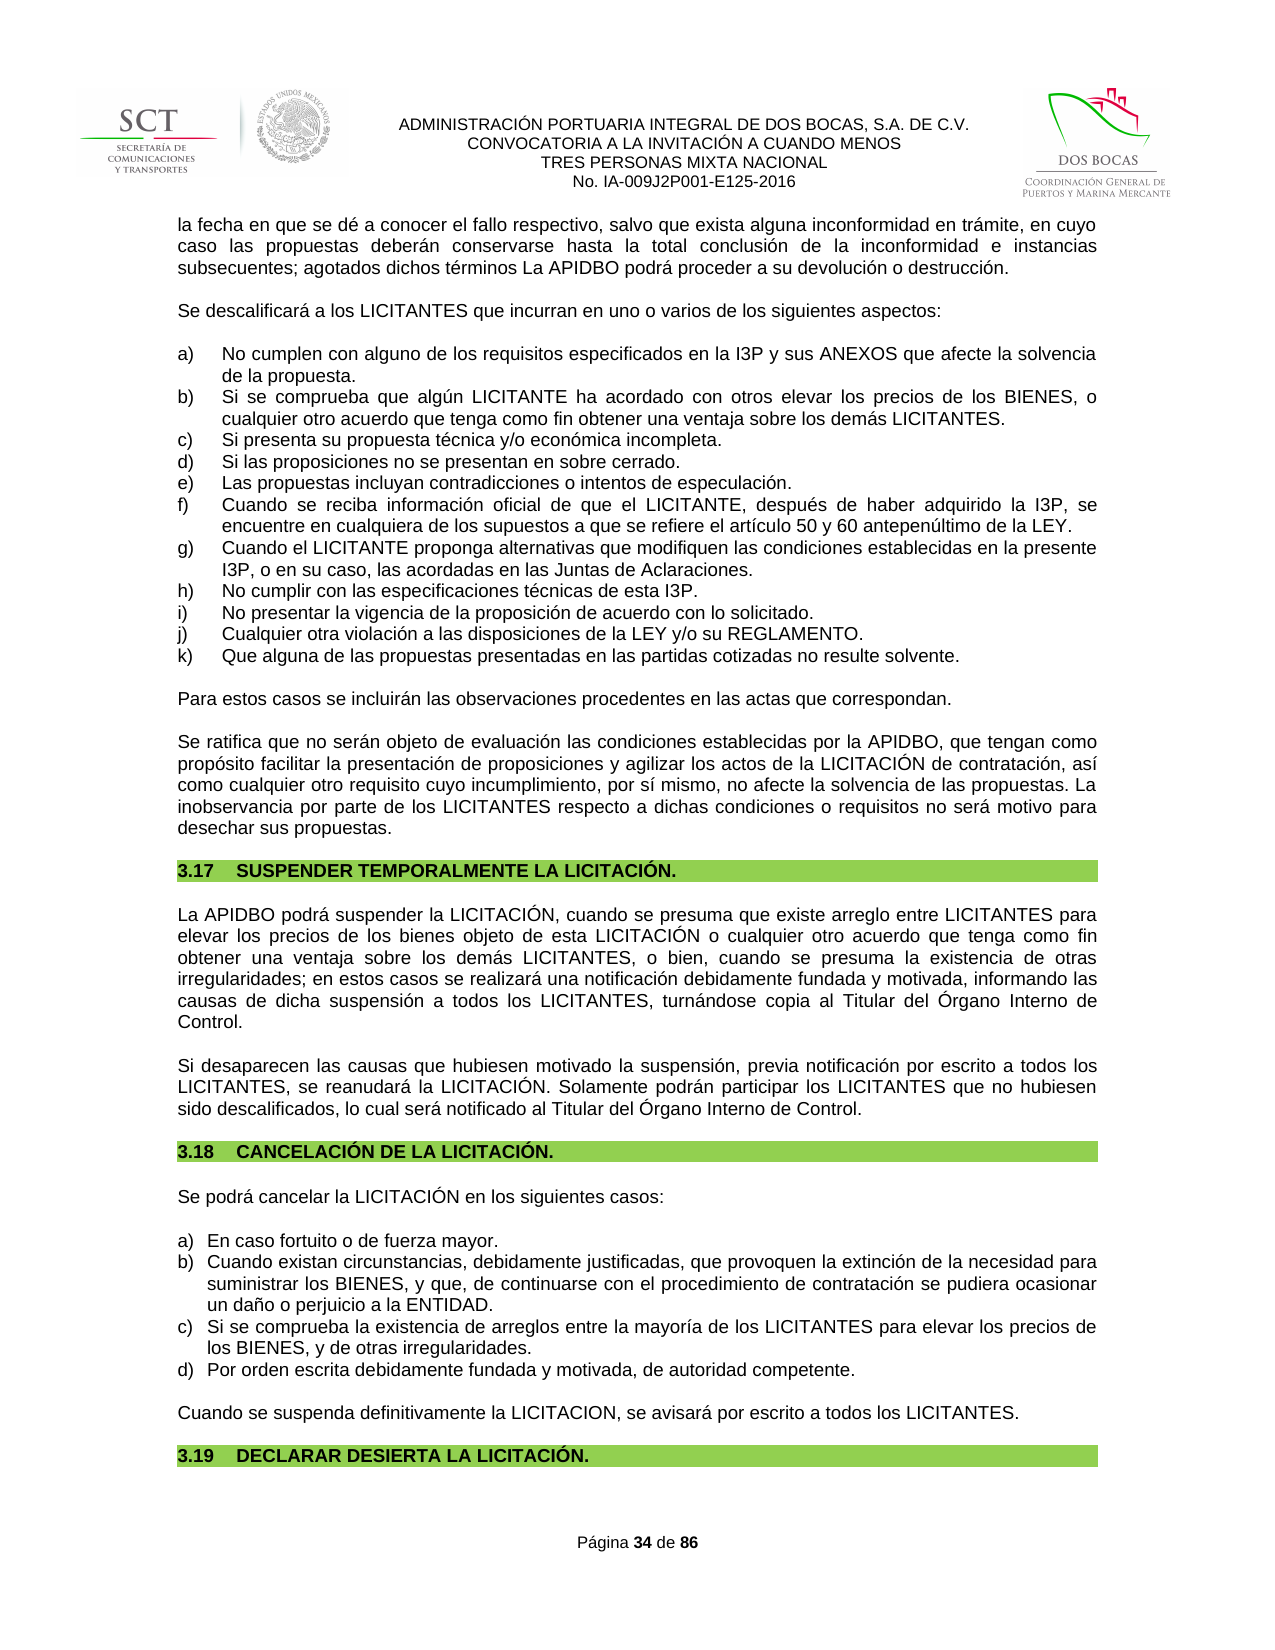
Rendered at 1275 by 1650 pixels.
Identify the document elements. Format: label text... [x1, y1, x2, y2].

text 3.18 CANCELACIÓN DE LA LICITACIÓN. [177, 1141, 1098, 1162]
text 3.17 SUSPENDER TEMPORALMENTE LA LICITACIÓN. [177, 860, 1098, 882]
text c) Si presenta su propuesta técnica y/o económica incompleta. [177, 429, 1098, 451]
text Se descalificará a los LICITANTES que incurran en uno o varios de los siguientes aspectos: [177, 300, 1098, 321]
picture [76, 88, 350, 177]
text d) Si las proposiciones no se presentan en sobre cerrado. [177, 451, 1098, 472]
text c) Si se comprueba la existencia de arreglos entre la mayoría de los LICITANTES para elevar los precios de los BIENES, y de otras irregularidades. [177, 1316, 1098, 1359]
text j) Cualquier otra violación a las disposiciones de la LEY y/o su REGLAMENTO. [177, 623, 1098, 645]
text h) No cumplir con las especificaciones técnicas de esta I3P. [177, 580, 1098, 602]
text a) En caso fortuito o de fuerza mayor. [177, 1229, 1098, 1251]
text Si desaparecen las causas que hubiesen motivado la suspensión, previa notificación por escrito a todos los LICITANTES, se reanudará la LICITACIÓN. Solamente podrán participar los LICITANTES que no hubiesen sido descalificados, lo cual será notificado al Titular del Órgano Interno de Control. [177, 1054, 1098, 1119]
text b) Si se comprueba que algún LICITANTE ha acordado con otros elevar los precios de los BIENES, o cualquier otro acuerdo que tenga como fin obtener una ventaja sobre los demás LICITANTES. [177, 386, 1098, 429]
text d) Por orden escrita debidamente fundada y motivada, de autoridad competente. [177, 1359, 1098, 1380]
text g) Cuando el LICITANTE proponga alternativas que modifiquen las condiciones establecidas en la presente I3P, o en su caso, las acordadas en las Juntas de Aclaraciones. [177, 537, 1098, 580]
text e) Las propuestas incluyan contradicciones o intentos de especulación. [177, 472, 1098, 494]
text k) Que alguna de las propuestas presentadas en las partidas cotizadas no resulte solvente. [177, 645, 1098, 666]
text f) Cuando se reciba información oficial de que el LICITANTE, después de haber adquirido la I3P, se encuentre en cualquiera de los supuestos a que se refiere el artículo 50 y 60 antepenúltimo de la LEY. [177, 494, 1098, 537]
text Se podrá cancelar la LICITACIÓN en los siguientes casos: [177, 1186, 1098, 1208]
text b) Cuando existan circunstancias, debidamente justificadas, que provoquen la extinción de la necesidad para suministrar los BIENES, y que, de continuarse con el procedimiento de contratación se pudiera ocasionar un daño o perjuicio a la ENTIDAD. [177, 1251, 1098, 1316]
text a) No cumplen con alguno de los requisitos especificados en la I3P y sus ANEXOS que afecte la solvencia de la propuesta. [177, 343, 1098, 386]
text Se ratifica que no serán objeto de evaluación las condiciones establecidas por la APIDBO, que tengan como propósito facilitar la presentación de proposiciones y agilizar los actos de la LICITACIÓN de contratación, así como cualquier otro requisito cuyo incumplimiento, por sí mismo, no afecte la solvencia de las propuestas. La inobservancia por parte de los LICITANTES respecto a dichas condiciones o requisitos no será motivo para desechar sus propuestas. [177, 731, 1098, 839]
text La APIDBO podrá suspender la LICITACIÓN, cuando se presuma que existe arreglo entre LICITANTES para elevar los precios de los bienes objeto de esta LICITACIÓN o cualquier otro acuerdo que tenga como fin obtener una ventaja sobre los demás LICITANTES, o bien, cuando se presuma la existencia de otras irregularidades; en estos casos se realizará una notificación debidamente fundada y motivada, informando las causas de dicha suspensión a todos los LICITANTES, turnándose copia al Titular del Órgano Interno de Control. [177, 903, 1098, 1033]
picture [1022, 88, 1171, 199]
text i) No presentar la vigencia de la proposición de acuerdo con lo solicitado. [177, 602, 1098, 623]
text Para estos casos se incluirán las observaciones procedentes en las actas que correspondan. [177, 688, 1098, 709]
text 3.19 DECLARAR DESIERTA LA LICITACIÓN. [177, 1445, 1098, 1467]
text Cuando se suspenda definitivamente la LICITACION, se avisará por escrito a todos los LICITANTES. [177, 1402, 1098, 1423]
